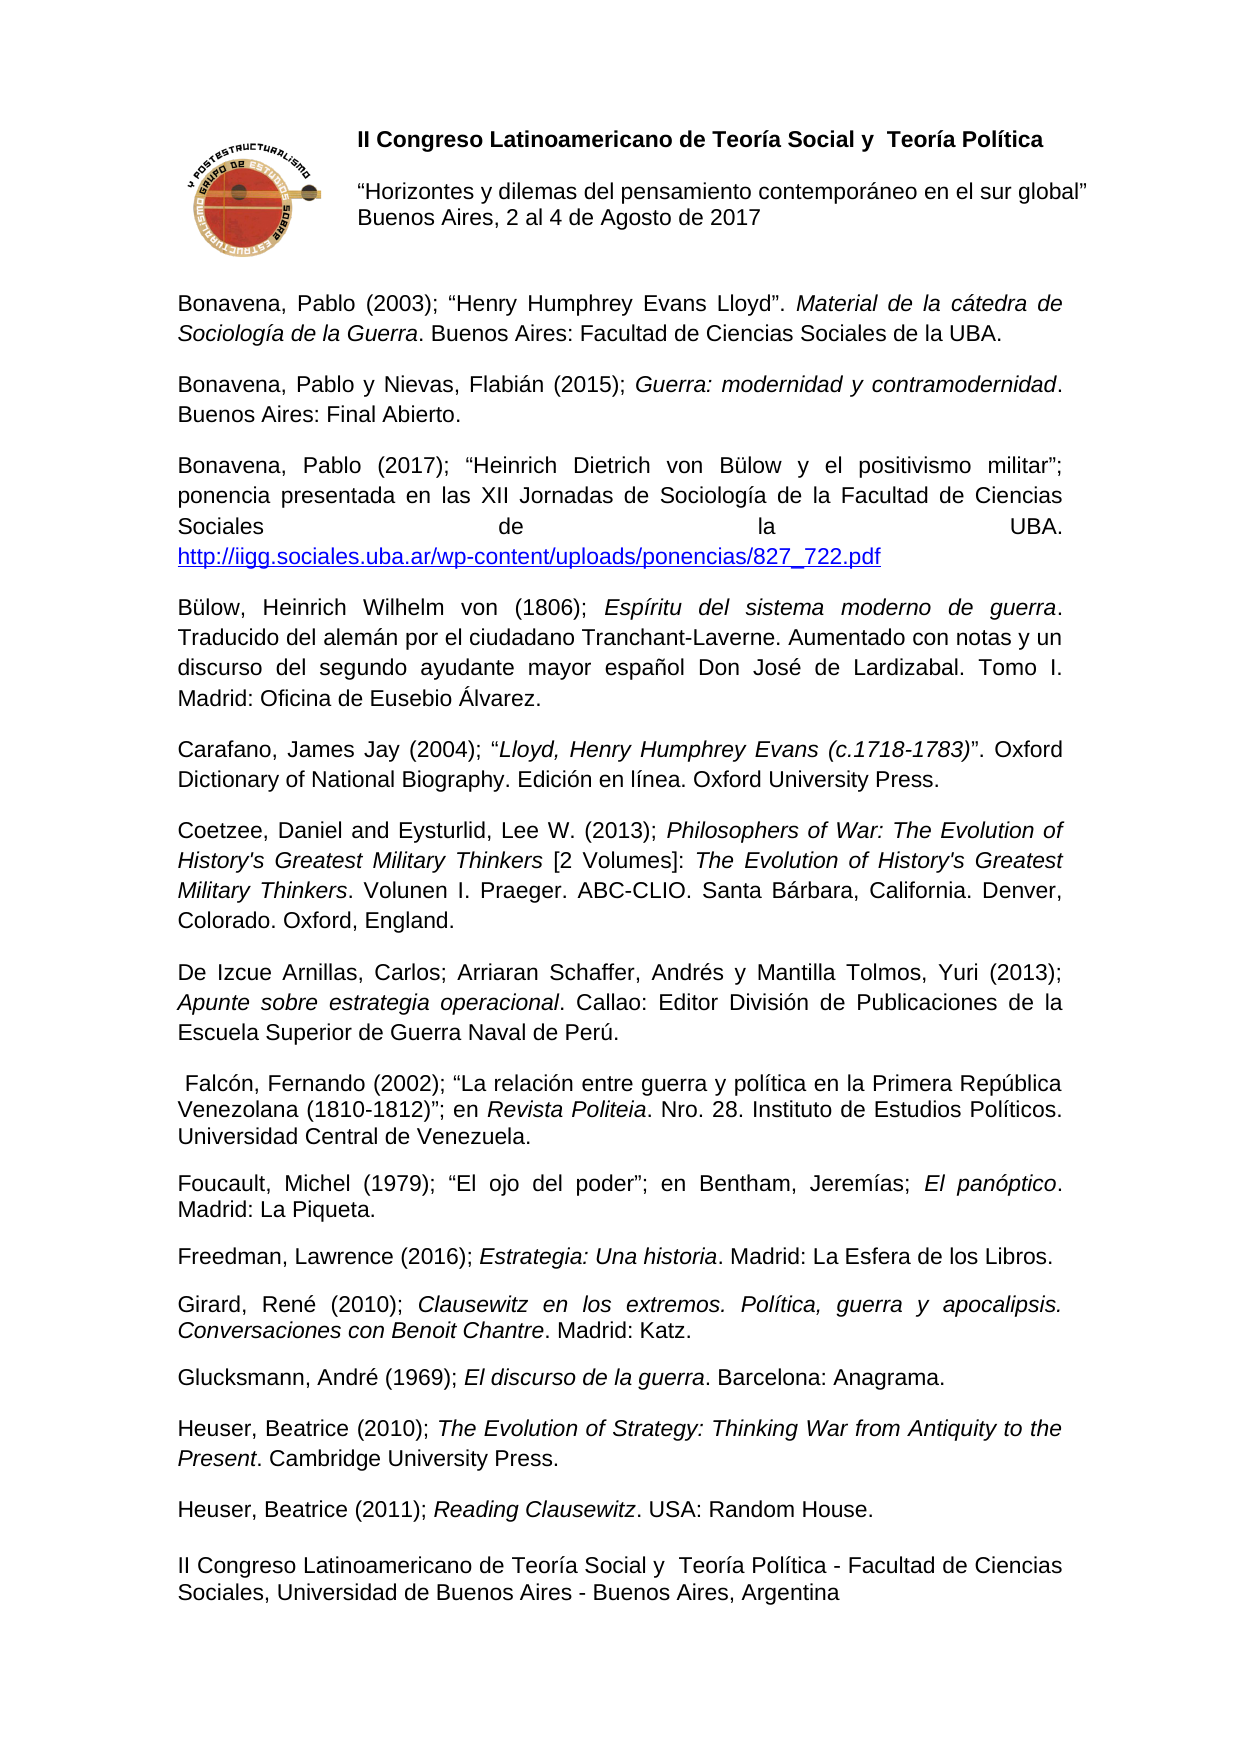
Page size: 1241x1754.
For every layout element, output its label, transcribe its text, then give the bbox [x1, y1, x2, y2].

text Bonavena, Pablo y Nievas, Flabián (2015); Guerra: modernidad y contramodernidad. Buenos Aires: Final Abierto. [177, 371, 1063, 427]
picture [177, 101, 322, 264]
text Bonavena, Pablo (2003); “Henry Humphrey Evans Lloyd”. Material de la cátedra de Sociología de la Guerra. Buenos Aires: Facultad de Ciencias Sociales de la UBA. [177, 290, 1063, 346]
text Heuser, Beatrice (2010); The Evolution of Strategy: Thinking War from Antiquity to the Present. Cambridge University Press. [177, 1415, 1063, 1472]
text Heuser, Beatrice (2011); Reading Clausewitz. USA: Random House. [177, 1496, 1063, 1523]
text Glucksmann, André (1969); El discurso de la guerra. Barcelona: Anagrama. [177, 1364, 1063, 1390]
text Coetzee, Daniel and Eysturlid, Lee W. (2013); Philosophers of War: The Evolution of History's Greatest Military Thinkers [2 Volumes]: The Evolution of History's Greatest Military Thinkers. Volunen I. Praeger. ABC-CLIO. Santa Bárbara, California. Denver, Colorado. Oxford, England. [177, 817, 1063, 934]
text De Izcue Arnillas, Carlos; Arriaran Schaffer, Andrés y Mantilla Tolmos, Yuri (2013); Apunte sobre estrategia operacional. Callao: Editor División de Publicaciones de la Escuela Superior de Guerra Naval de Perú. [177, 958, 1063, 1045]
text Falcón, Fernando (2002); “La relación entre guerra y política en la Primera República Venezolana (1810-1812)”; en Revista Politeia. Nro. 28. Instituto de Estudios Políticos. Universidad Central de Venezuela. [177, 1070, 1063, 1149]
text Girard, René (2010); Clausewitz en los extremos. Política, guerra y apocalipsis. Conversaciones con Benoit Chantre. Madrid: Katz. [177, 1291, 1063, 1343]
text Carafano, James Jay (2004); “Lloyd, Henry Humphrey Evans (c.1718-1783)”. Oxford Dictionary of National Biography. Edición en línea. Oxford University Press. [177, 736, 1063, 792]
text Bonavena, Pablo (2017); “Heinrich Dietrich von Bülow y el positivismo militar”; ponencia presentada en las XII Jornadas de Sociología de la Facultad de Ciencias Sociales de la UBA. http://iigg.sociales.uba.ar/wp-content/uploads/ponencias/827_722.pdf [177, 452, 1063, 569]
text Freedman, Lawrence (2016); Estrategia: Una historia. Madrid: La Esfera de los Libros. [177, 1243, 1063, 1270]
text Bülow, Heinrich Wilhelm von (1806); Espíritu del sistema moderno de guerra. Traducido del alemán por el ciudadano Tranchant-Laverne. Aumentado con notas y un discurso del segundo ayudante mayor español Don José de Lardizabal. Tomo I. Madrid: Oficina de Eusebio Álvarez. [177, 594, 1063, 711]
text Foucault, Michel (1979); “El ojo del poder”; en Bentham, Jeremías; El panóptico. Madrid: La Piqueta. [177, 1170, 1063, 1222]
